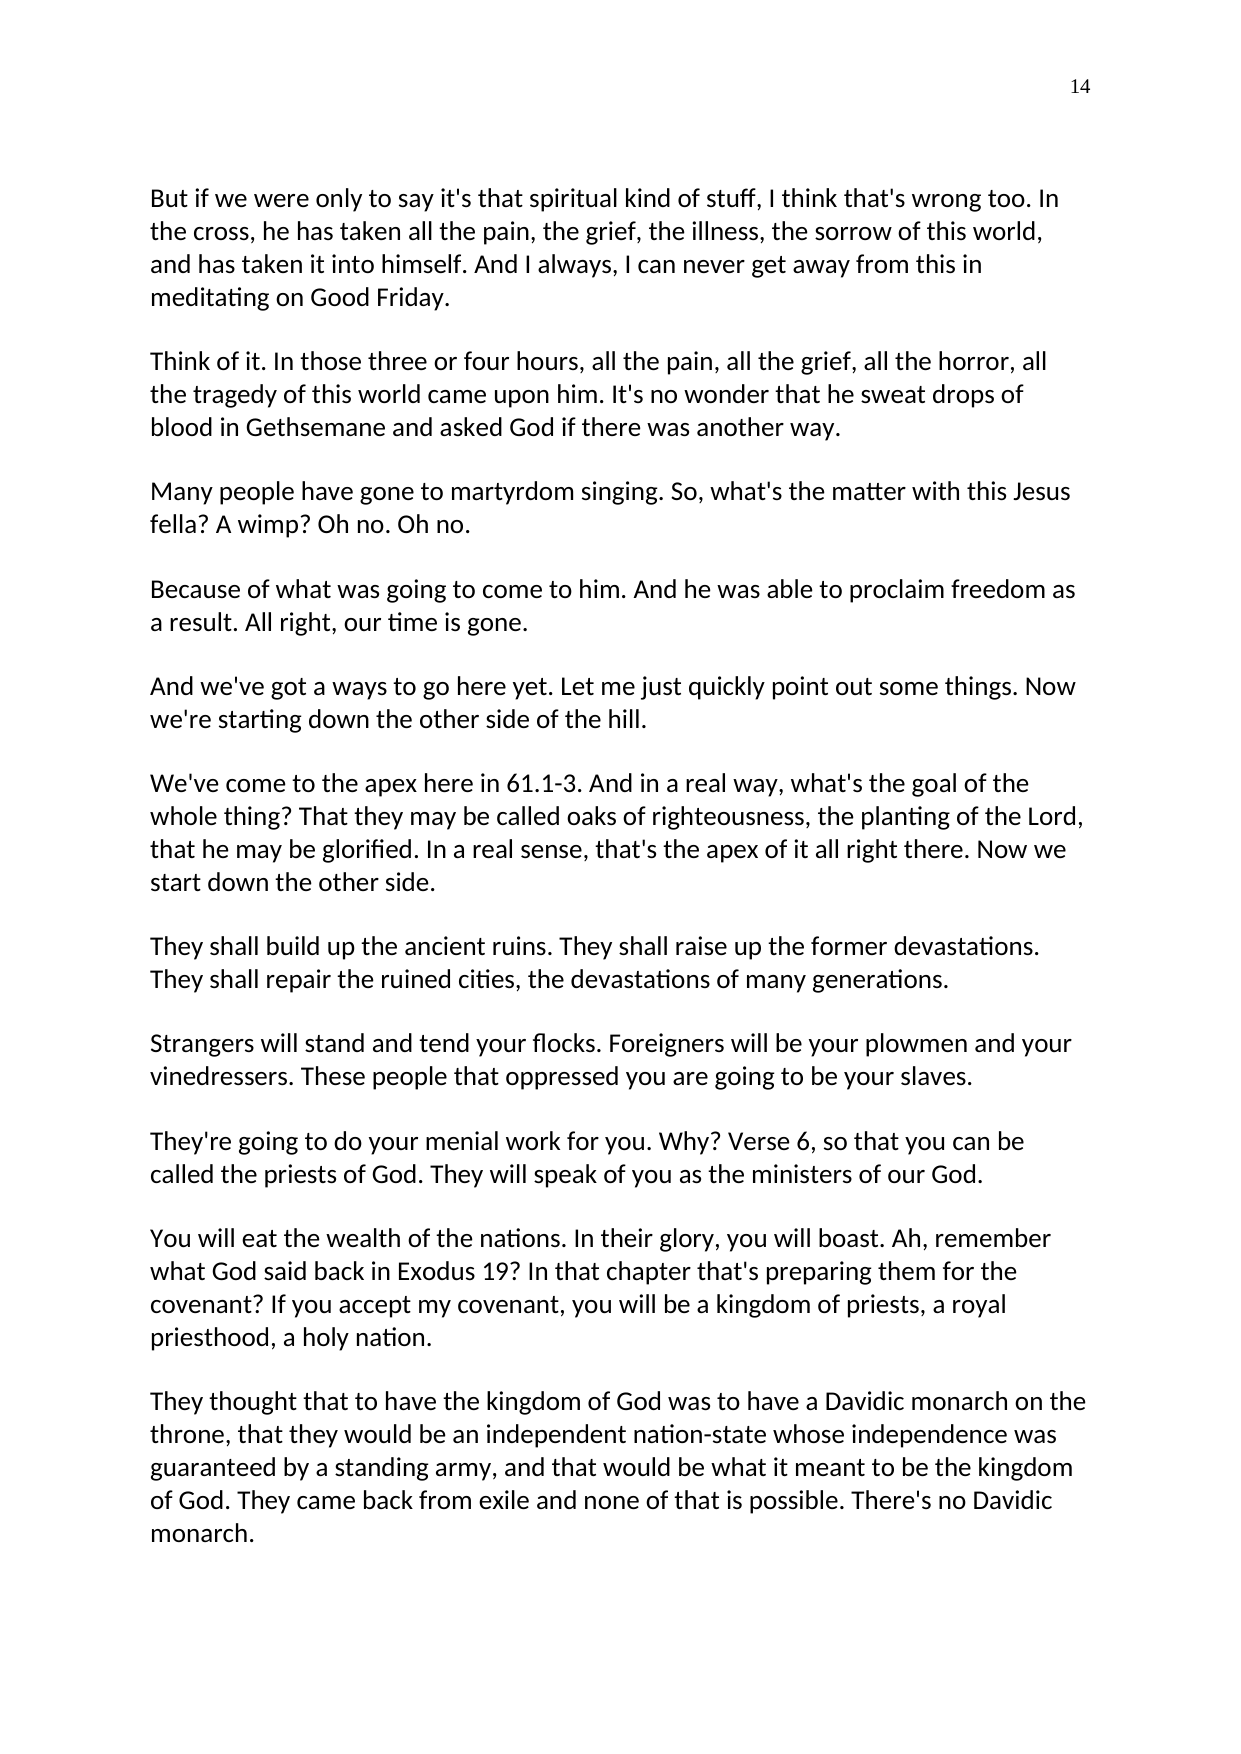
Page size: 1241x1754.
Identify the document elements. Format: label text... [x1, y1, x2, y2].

text Because of what was going to come to him. And he was able to proclaim freedom as a result. All right, our time is gone. [150, 572, 1090, 638]
text And we've got a ways to go here yet. Let me just quickly point out some things. Now we're starting down the other side of the hill. [150, 669, 1090, 735]
text Strangers will stand and tend your flocks. Foreigners will be your plowmen and your vinedressers. These people that oppressed you are going to be your slaves. [150, 1027, 1090, 1093]
text We've come to the apex here in 61.1-3. And in a real way, what's the goal of the whole thing? That they may be called oaks of righteousness, the planting of the Lord, that he may be glorified. In a real sense, that's the apex of it all right there. Now we start down the other side. [150, 766, 1090, 898]
text They shall build up the ancient ruins. They shall raise up the former devastations. They shall repair the ruined cities, the devastations of many generations. [150, 929, 1090, 995]
text They're going to do your menial work for you. Why? Verse 6, so that you can be called the priests of God. They will speak of you as the ministers of our God. [150, 1124, 1090, 1190]
text But if we were only to say it's that spiritual kind of stuff, I think that's wrong too. In the cross, he has taken all the pain, the grief, the illness, the sorrow of this world, and has taken it into himself. And I always, I can never get away from this in meditating on Good Friday. [150, 181, 1090, 313]
text You will eat the wealth of the nations. In their glory, you will boast. Ah, remember what God said back in Exodus 19? In that chapter that's preparing them for the covenant? If you accept my covenant, you will be a kingdom of priests, a royal priesthood, a holy nation. [150, 1221, 1090, 1353]
text They thought that to have the kingdom of God was to have a Davidic monarch on the throne, that they would be an independent nation-state whose independence was guaranteed by a standing army, and that would be what it meant to be the kingdom of God. They came back from exile and none of that is possible. There's no Davidic monarch. [150, 1384, 1090, 1549]
text Many people have gone to martyrdom singing. So, what's the matter with this Jesus fella? A wimp? Oh no. Oh no. [150, 474, 1090, 541]
text Think of it. In those three or four hours, all the pain, all the grief, all the horror, all the tragedy of this world came upon him. It's no wonder that he sweat drops of blood in Gethsemane and asked God if there was another way. [150, 344, 1090, 443]
